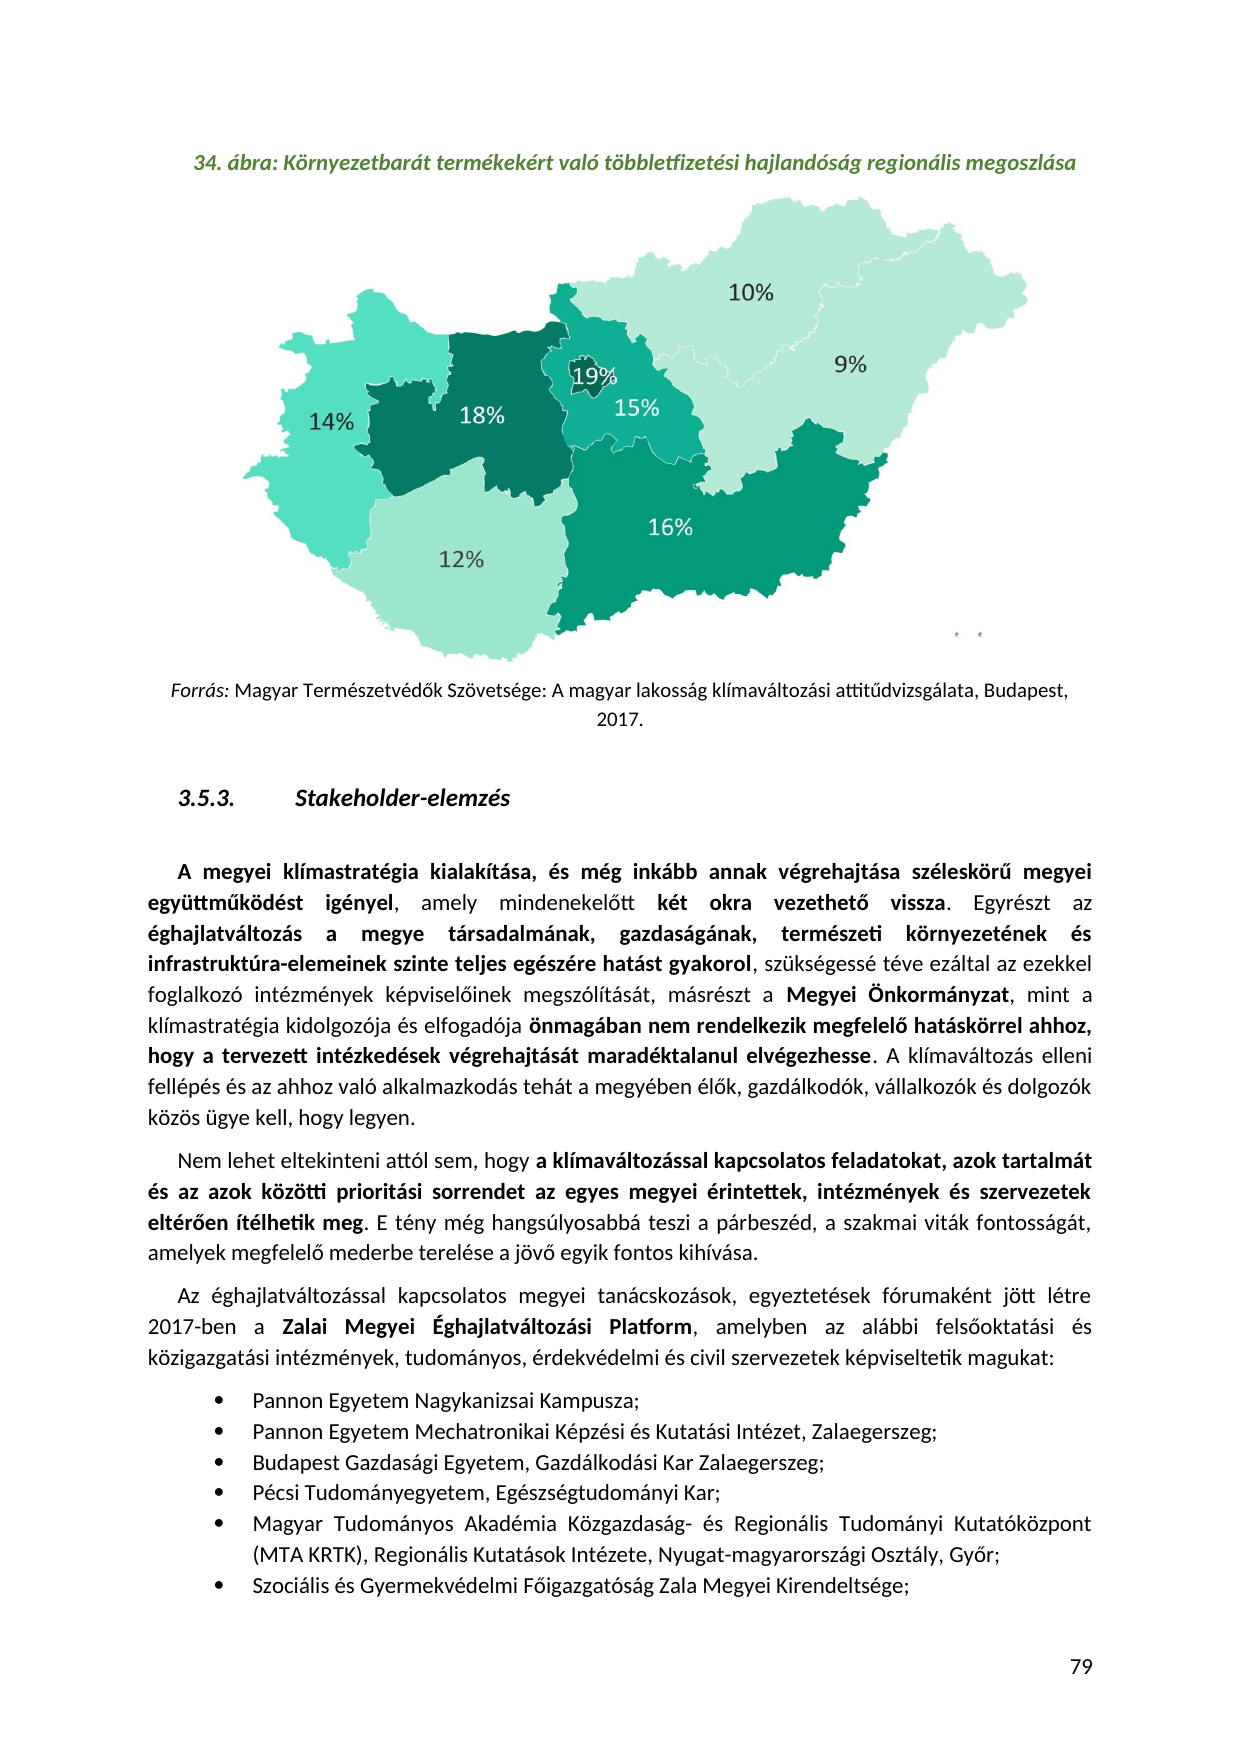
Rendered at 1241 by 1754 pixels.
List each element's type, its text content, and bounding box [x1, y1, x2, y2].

list Pannon Egyetem Mechatronikai Képzési és Kutatási Intézet, Zalaegerszeg; [215, 1417, 1093, 1445]
list Magyar Tudományos Akadémia Közgazdaság- és Regionális Tudományi Kutatóközpont (MTA KRTK), Regionális Kutatások Intézete, Nyugat-magyarországi Osztály, Győr; [215, 1509, 1093, 1568]
list Szociális és Gyermekvédelmi Főigazgatóság Zala Megyei Kirendeltsége; [215, 1571, 1093, 1599]
subtitle 3.5.3. Stakeholder-elemzés [148, 782, 1093, 812]
text 34. ábra: Környezetbarát termékekért való többletfizetési hajlandóság regionális megoszlása [148, 148, 1093, 176]
list Budapest Gazdasági Egyetem, Gazdálkodási Kar Zalaegerszeg; [215, 1448, 1093, 1476]
text A megyei klímastratégia kialakítása, és még inkább annak végrehajtása széleskörű megyei együttműködést igényel, amely mindenekelőtt két okra vezethető vissza. Egyrészt az éghajlatváltozás a megye társadalmának, gazdaságának, természeti környezetének és infrastruktúra-elemeinek szinte teljes egészére hatást gyakorol, szükségessé téve ezáltal az ezekkel foglalkozó intézmények képviselőinek megszólítását, másrészt a Megyei Önkormányzat, mint a klímastratégia kidolgozója és elfogadója önmagában nem rendelkezik megfelelő hatáskörrel ahhoz, hogy a tervezett intézkedések végrehajtását maradéktalanul elvégezhesse. A klímaváltozás elleni fellépés és az ahhoz való alkalmazkodás tehát a megyében élők, gazdálkodók, vállalkozók és dolgozók közös ügye kell, hogy legyen. [148, 857, 1093, 1131]
text Nem lehet eltekinteni attól sem, hogy a klímaváltozással kapcsolatos feladatokat, azok tartalmát és az azok közötti prioritási sorrendet az egyes megyei érintettek, intézmények és szervezetek eltérően ítélhetik meg. E tény még hangsúlyosabbá teszi a párbeszéd, a szakmai viták fontosságát, amelyek megfelelő mederbe terelése a jövő egyik fontos kihívása. [148, 1146, 1093, 1266]
text Az éghajlatváltozással kapcsolatos megyei tanácskozások, egyeztetések fórumaként jött létre 2017-ben a Zalai Megyei Éghajlatváltozási Platform, amelyben az alábbi felsőoktatási és közigazgatási intézmények, tudományos, érdekvédelmi és civil szervezetek képviseltetik magukat: [148, 1282, 1093, 1371]
text Forrás: Magyar Természetvédők Szövetsége: A magyar lakosság klímaváltozási attitűdvizsgálata, Budapest, 2017. [148, 677, 1093, 732]
list Pécsi Tudományegyetem, Egészségtudományi Kar; [215, 1478, 1093, 1507]
list Pannon Egyetem Nagykanizsai Kampusza; [215, 1386, 1093, 1414]
picture [242, 196, 1028, 662]
